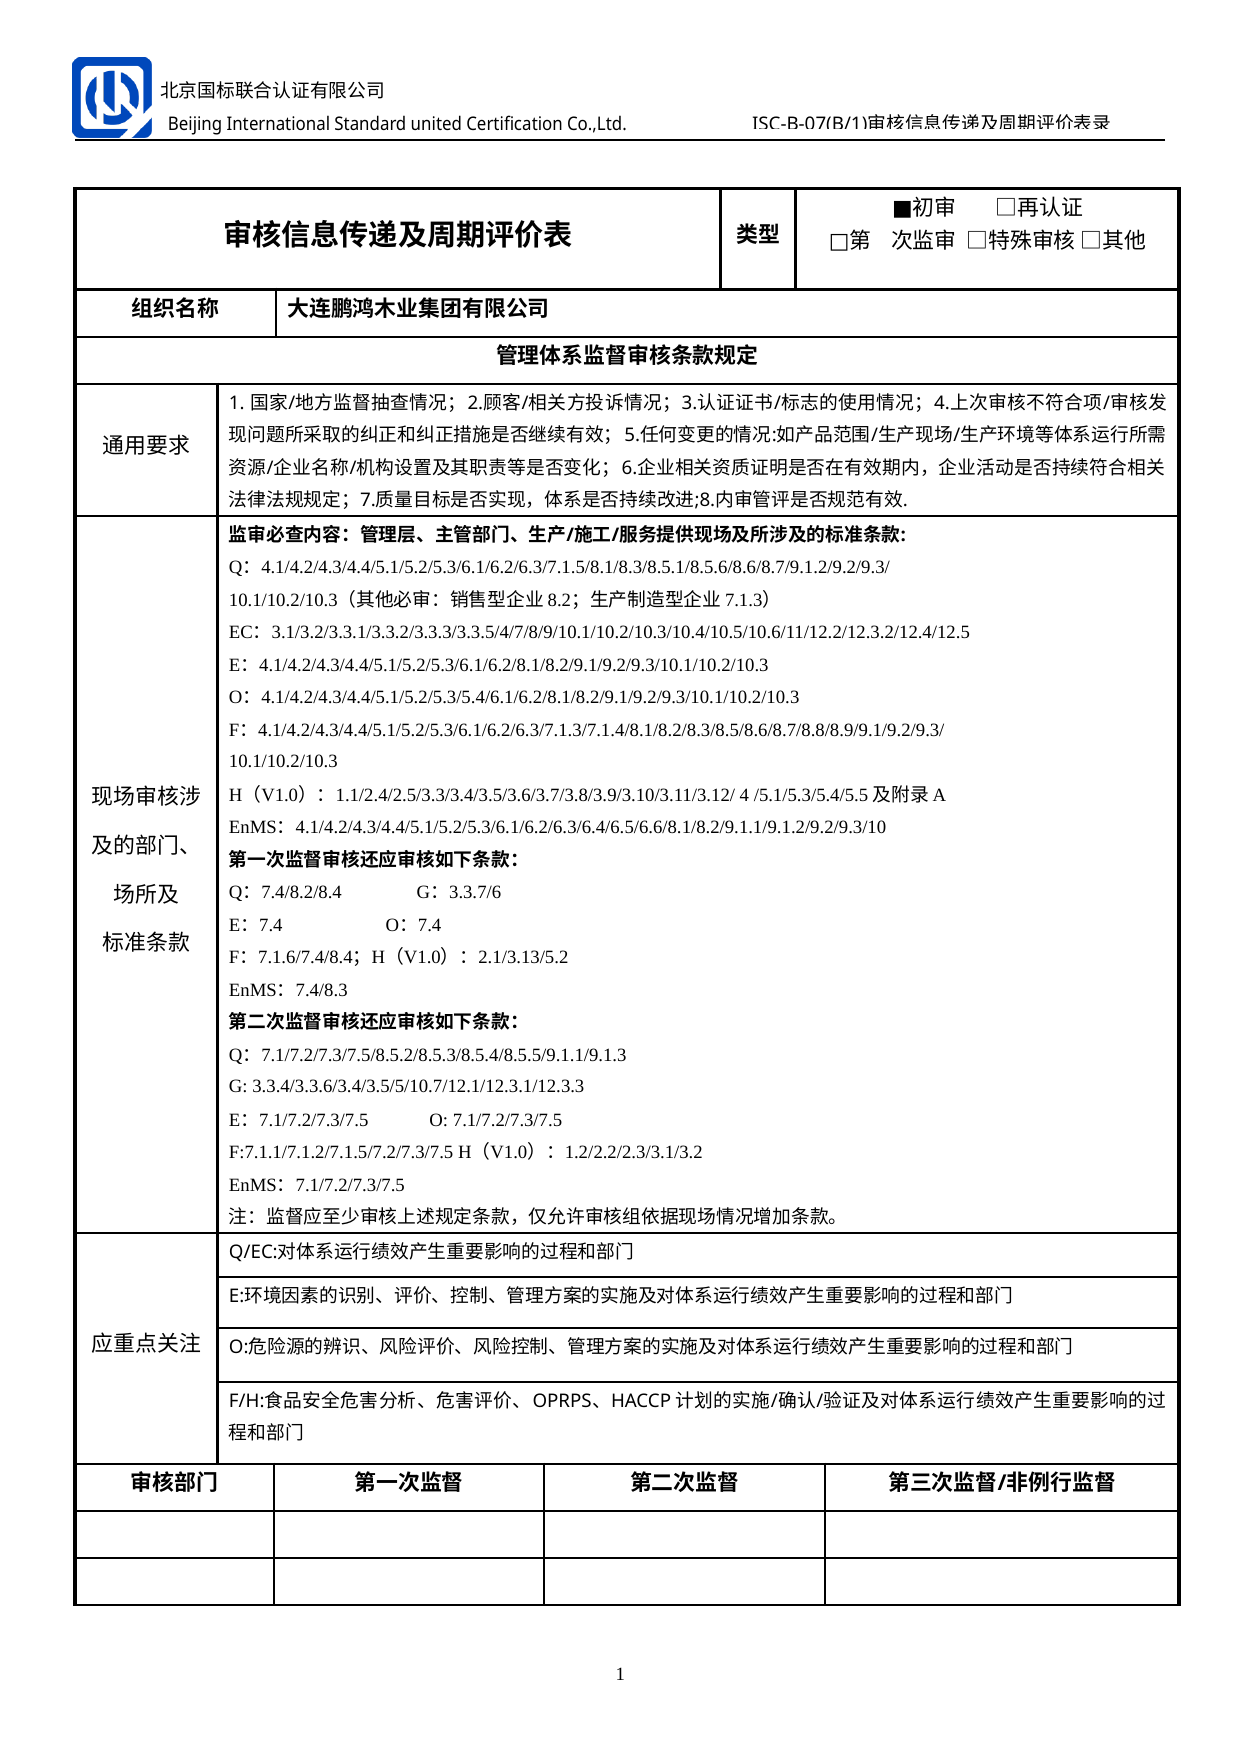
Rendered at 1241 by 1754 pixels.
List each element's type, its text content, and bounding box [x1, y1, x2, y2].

table_cell 管理体系监督审核条款规定 [77, 338, 1177, 383]
table_header 类型 [722, 190, 794, 287]
table_cell 1. 国家/地方监督抽查情况；2.顾客/相关方投诉情况；3.认证证书/标志的使用情况；4.上次审核不符合项/审核发现问题所采取的纠正和纠正措施是否继续有效；5.任何变更的情况:如产品范围/生产现场/生产环境等体系运行所需资源/企业名称/机构设置及其职责等是否变化；6.企业相关资质证明是否在有效期内，企业活动是否持续符合相关法律法规规定；7.质量目标是否实现，体系是否持续改进;8.内审管评是否规范有效. [219, 385, 1177, 515]
table_cell [826, 1512, 1177, 1557]
table_cell [275, 1512, 543, 1557]
table_cell F/H:食品安全危害分析、危害评价、OPRPS、HACCP计划的实施/确认/验证及对体系运行绩效产生重要影响的过程和部门 [219, 1383, 1177, 1462]
table_cell [275, 1559, 543, 1604]
table_header 审核信息传递及周期评价表 [77, 190, 719, 287]
table_cell 审核部门 [77, 1465, 273, 1509]
table_cell [545, 1559, 824, 1604]
table_cell 通用要求 [77, 385, 216, 515]
table_cell Q/EC:对体系运行绩效产生重要影响的过程和部门 [219, 1234, 1177, 1276]
table_cell [545, 1512, 824, 1557]
table_cell O:危险源的辨识、风险评价、风险控制、管理方案的实施及对体系运行绩效产生重要影响的过程和部门 [219, 1329, 1177, 1381]
table_cell 组织名称 [77, 291, 275, 336]
table_cell [77, 1512, 273, 1557]
table_cell [77, 1559, 273, 1604]
table_cell 大连鹏鸿木业集团有限公司 [277, 291, 1177, 336]
table_cell 现场审核涉及的部门、场所及 标准条款 [77, 517, 216, 1232]
table_cell 应重点关注 [77, 1234, 216, 1462]
table_cell 第一次监督 [275, 1465, 543, 1509]
table_header ■初审 □再认证 □第 次监审 □特殊审核 □其他 [797, 190, 1177, 287]
table_cell 监审必查内容：管理层、主管部门、生产/施工/服务提供现场及所涉及的标准条款: Q：4.1/4.2/4.3/4.4/5.1/5.2/5.3/6.1/6.2/6.3/7.1.5/8.1/8.3/8.5.1/8.5.6/8.6/8.7/9.1.2/9.2/9.3/ 10.1/10.2/10.3（其他必审：销售型企业8.2；生产制造型企业7.1.3） EC：3.1/3.2/3.3.1/3.3.2/3.3.3/3.3.5/4/7/8/9/10.1/10.2/10.3/10.4/10.5/10.6/11/12.2/12.3.2/12.4/12.5 E：4.1/4.2/4.3/4.4/5.1/5.2/5.3/6.1/6.2/8.1/8.2/9.1/9.2/9.3/10.1/10.2/10.3 O：4.1/4.2/4.3/4.4/5.1/5.2/5.3/5.4/6.1/6.2/8.1/8.2/9.1/9.2/9.3/10.1/10.2/10.3 F：4.1/4.2/4.3/4.4/5.1/5.2/5.3/6.1/6.2/6.3/7.1.3/7.1.4/8.1/8.2/8.3/8.5/8.6/8.7/8.8/8.9/9.1/9.2/9.3/ 10.1/10.2/10.3 H（V1.0）：1.1/2.4/2.5/3.3/3.4/3.5/3.6/3.7/3.8/3.9/3.10/3.11/3.12/ 4 /5.1/5.3/5.4/5.5及附录A EnMS：4.1/4.2/4.3/4.4/5.1/5.2/5.3/6.1/6.2/6.3/6.4/6.5/6.6/8.1/8.2/9.1.1/9.1.2/9.2/9.3/10 第一次监督审核还应审核如下条款： Q：7.4/8.2/8.4 G：3.3.7/6 E：7.4 O：7.4 F：7.1.6/7.4/8.4；H（V1.0）：2.1/3.13/5.2 EnMS：7.4/8.3 第二次监督审核还应审核如下条款： Q：7.1/7.2/7.3/7.5/8.5.2/8.5.3/8.5.4/8.5.5/9.1.1/9.1.3 G: 3.3.4/3.3.6/3.4/3.5/5/10.7/12.1/12.3.1/12.3.3 E：7.1/7.2/7.3/7.5 O: 7.1/7.2/7.3/7.5 F:7.1.1/7.1.2/7.1.5/7.2/7.3/7.5 H（V1.0）：1.2/2.2/2.3/3.1/3.2 EnMS：7.1/7.2/7.3/7.5 注：监督应至少审核上述规定条款，仅允许审核组依据现场情况增加条款。 [219, 517, 1177, 1232]
table_cell E:环境因素的识别、评价、控制、管理方案的实施及对体系运行绩效产生重要影响的过程和部门 [219, 1278, 1177, 1327]
picture [72, 57, 152, 138]
table_cell 第三次监督/非例行监督 [826, 1465, 1177, 1509]
table_cell [826, 1559, 1177, 1604]
table_cell 第二次监督 [545, 1465, 824, 1509]
